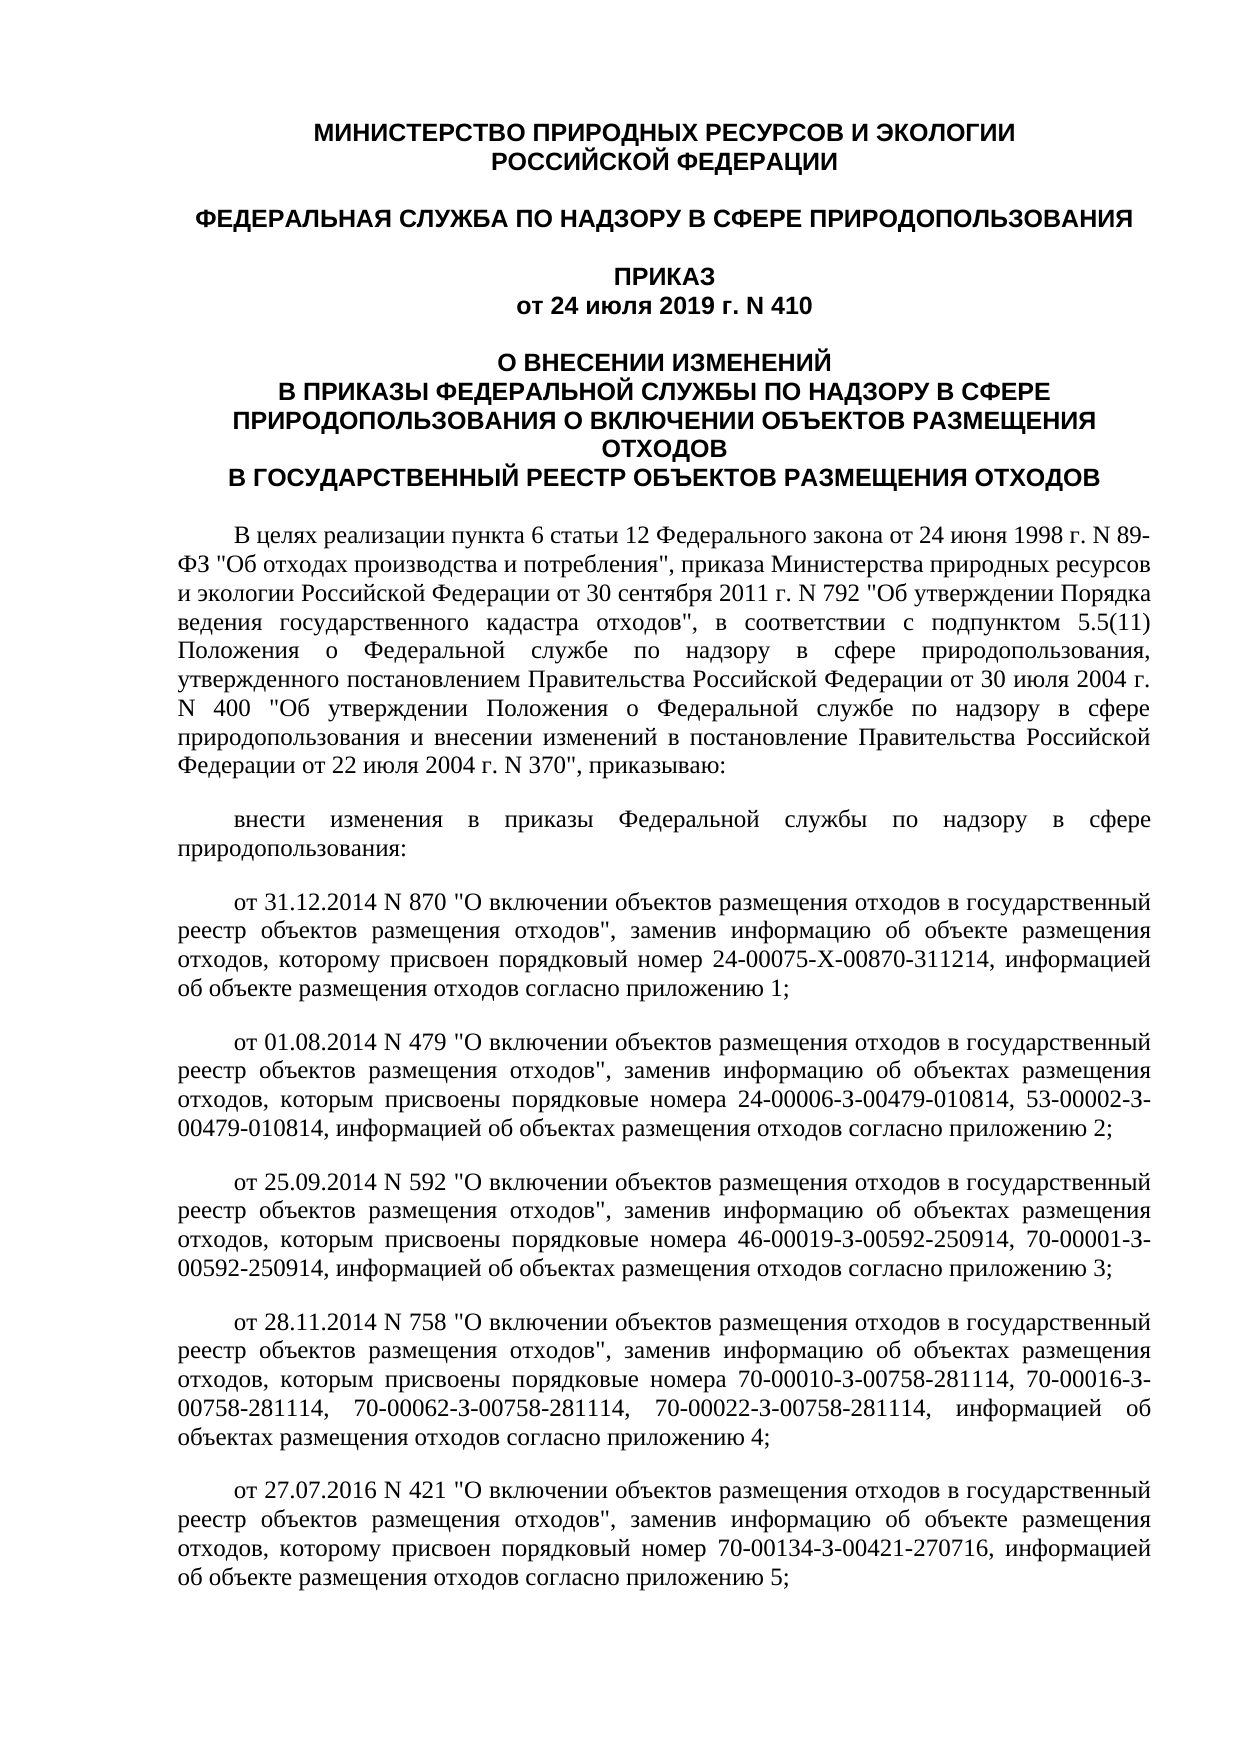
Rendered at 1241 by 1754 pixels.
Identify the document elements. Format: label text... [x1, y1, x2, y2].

title В ГОСУДАРСТВЕННЫЙ РЕЕСТР ОБЪЕКТОВ РАЗМЕЩЕНИЯ ОТХОДОВ [177, 463, 1152, 492]
text от 31.12.2014 N 870 "О включении объектов размещения отходов в государственный реестр объектов размещения отходов", заменив информацию об объекте размещения отходов, которому присвоен порядковый номер 24-00075-Х-00870-311214, информацией об объекте размещения отходов согласно приложению 1; [177, 887, 1152, 1002]
title ФЕДЕРАЛЬНАЯ СЛУЖБА ПО НАДЗОРУ В СФЕРЕ ПРИРОДОПОЛЬЗОВАНИЯ [177, 204, 1152, 233]
title от 24 июля 2019 г. N 410 [177, 291, 1152, 319]
title В ПРИКАЗЫ ФЕДЕРАЛЬНОЙ СЛУЖБЫ ПО НАДЗОРУ В СФЕРЕ [177, 377, 1152, 406]
title ПРИКАЗ [177, 262, 1152, 291]
text от 25.09.2014 N 592 "О включении объектов размещения отходов в государственный реестр объектов размещения отходов", заменив информацию об объектах размещения отходов, которым присвоены порядковые номера 46-00019-З-00592-250914, 70-00001-З-00592-250914, информацией об объектах размещения отходов согласно приложению 3; [177, 1167, 1152, 1282]
text от 28.11.2014 N 758 "О включении объектов размещения отходов в государственный реестр объектов размещения отходов", заменив информацию об объектах размещения отходов, которым присвоены порядковые номера 70-00010-З-00758-281114, 70-00016-З-00758-281114, 70-00062-З-00758-281114, 70-00022-З-00758-281114, информацией об объектах размещения отходов согласно приложению 4; [177, 1307, 1152, 1451]
title О ВНЕСЕНИИ ИЗМЕНЕНИЙ [177, 348, 1152, 377]
title ПРИРОДОПОЛЬЗОВАНИЯ О ВКЛЮЧЕНИИ ОБЪЕКТОВ РАЗМЕЩЕНИЯ ОТХОДОВ [177, 406, 1152, 463]
text от 27.07.2016 N 421 "О включении объектов размещения отходов в государственный реестр объектов размещения отходов", заменив информацию об объекте размещения отходов, которому присвоен порядковый номер 70-00134-З-00421-270716, информацией об объекте размещения отходов согласно приложению 5; [177, 1476, 1152, 1591]
title МИНИСТЕРСТВО ПРИРОДНЫХ РЕСУРСОВ И ЭКОЛОГИИ [177, 118, 1152, 147]
text В целях реализации пункта 6 статьи 12 Федерального закона от 24 июня 1998 г. N 89-ФЗ "Об отходах производства и потребления", приказа Министерства природных ресурсов и экологии Российской Федерации от 30 сентября 2011 г. N 792 "Об утверждении Порядка ведения государственного кадастра отходов", в соответствии с подпунктом 5.5(11) Положения о Федеральной службе по надзору в сфере природопользования, утвержденного постановлением Правительства Российской Федерации от 30 июля 2004 г. N 400 "Об утверждении Положения о Федеральной службе по надзору в сфере природопользования и внесении изменений в постановление Правительства Российской Федерации от 22 июля 2004 г. N 370", приказываю: [177, 521, 1152, 779]
text от 01.08.2014 N 479 "О включении объектов размещения отходов в государственный реестр объектов размещения отходов", заменив информацию об объектах размещения отходов, которым присвоены порядковые номера 24-00006-З-00479-010814, 53-00002-З-00479-010814, информацией об объектах размещения отходов согласно приложению 2; [177, 1027, 1152, 1142]
text внести изменения в приказы Федеральной службы по надзору в сфере природопользования: [177, 804, 1152, 862]
title РОССИЙСКОЙ ФЕДЕРАЦИИ [177, 147, 1152, 176]
